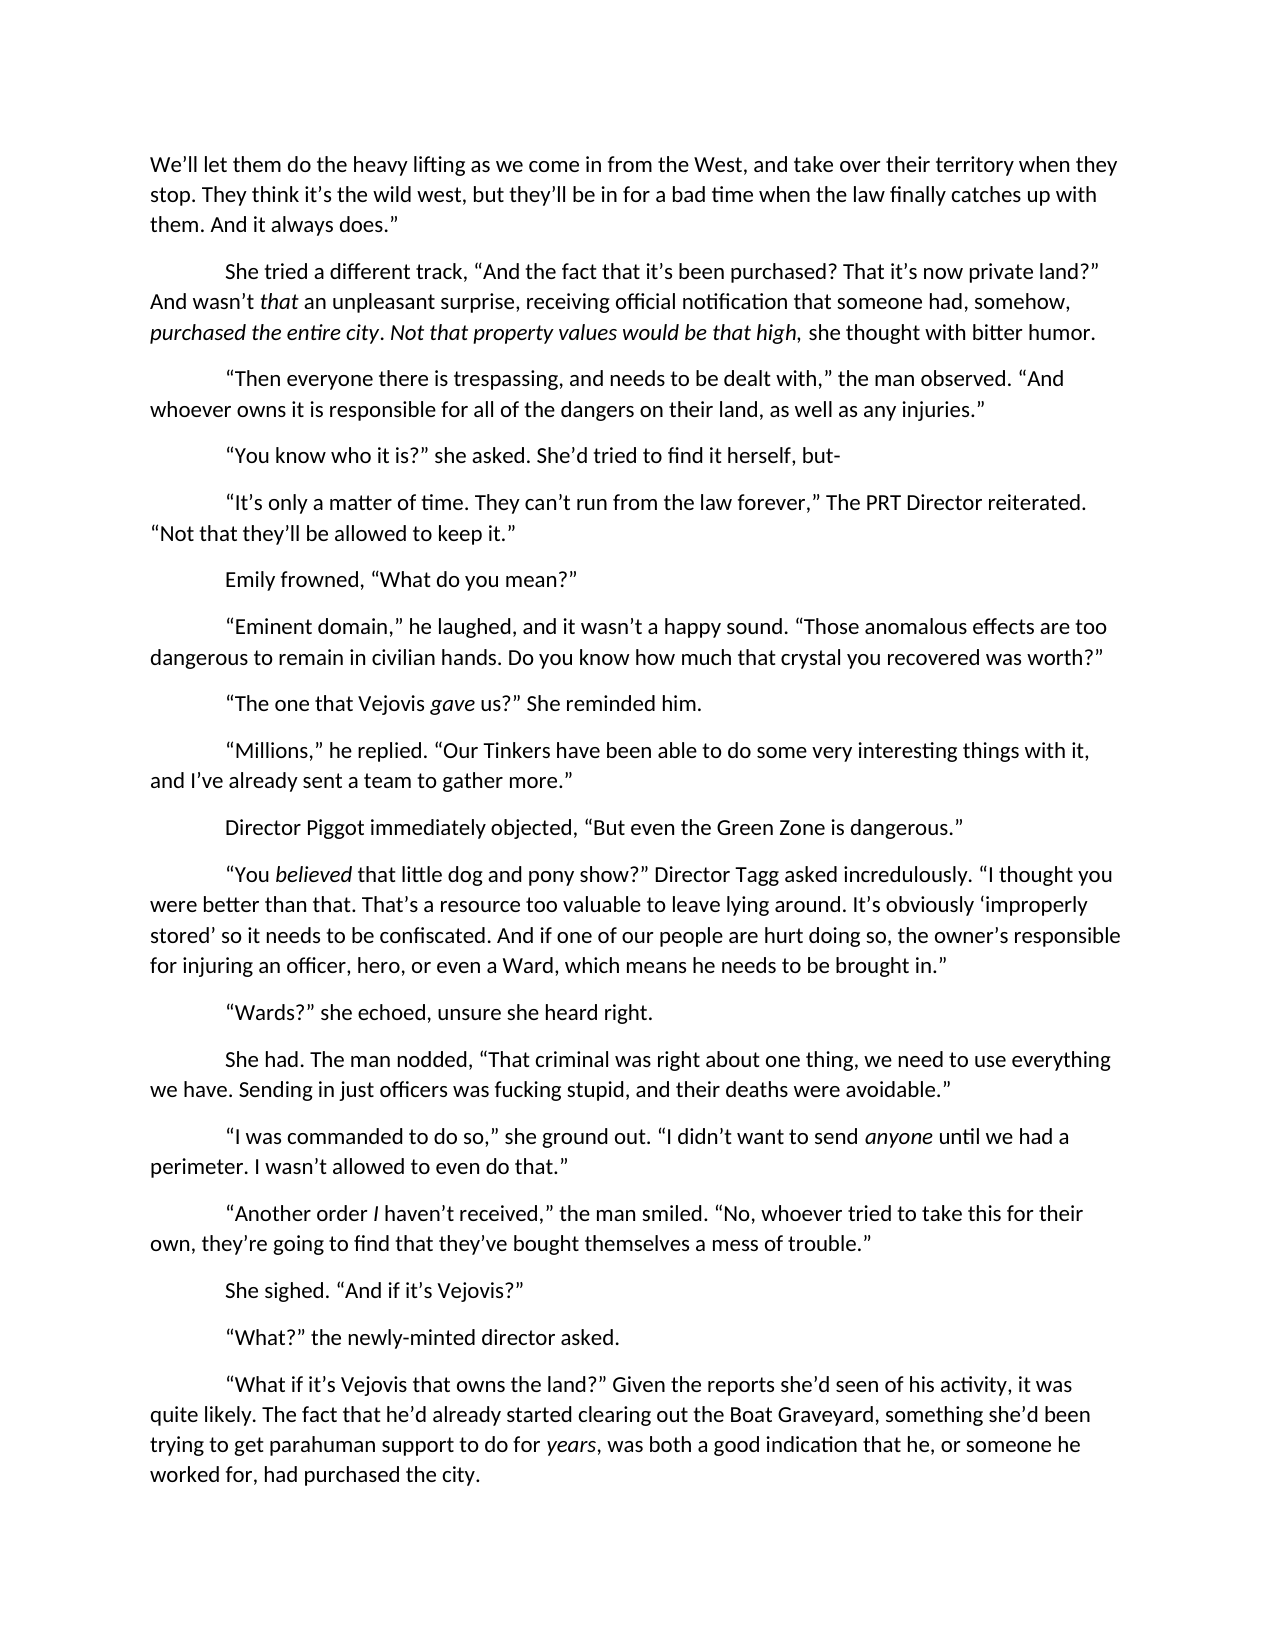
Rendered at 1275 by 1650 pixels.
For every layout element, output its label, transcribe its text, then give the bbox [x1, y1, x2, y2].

text She sighed. “And if it’s Vejovis?” [150, 1276, 1125, 1304]
text Director Piggot immediately objected, “But even the Green Zone is dangerous.” [150, 813, 1125, 842]
text “You know who it is?” she asked. She’d tried to find it herself, but- [150, 442, 1125, 470]
text “What?” the newly-minted director asked. [150, 1323, 1125, 1351]
text She tried a different track, “And the fact that it’s been purchased? That it’s now private land?” And wasn’t that an unpleasant surprise, receiving official notification that someone had, somehow, purchased the entire city. Not that property values would be that high, she thought with bitter humor. [150, 257, 1125, 346]
text She had. The man nodded, “That criminal was right about one thing, we need to use everything we have. Sending in just officers was fucking stupid, and their deaths were avoidable.” [150, 1045, 1125, 1103]
text “It’s only a matter of time. They can’t run from the law forever,” The PRT Director reiterated. “Not that they’ll be allowed to keep it.” [150, 488, 1125, 547]
text “Another order I haven’t received,” the man smiled. “No, whoever tried to take this for their own, they’re going to find that they’ve bought themselves a mess of trouble.” [150, 1199, 1125, 1257]
text “Then everyone there is trespassing, and needs to be dealt with,” the man observed. “And whoever owns it is responsible for all of the dangers on their land, as well as any injuries.” [150, 364, 1125, 423]
text “What if it’s Vejovis that owns the land?” Given the reports she’d seen of his activity, it was quite likely. The fact that he’d already started clearing out the Boat Graveyard, something she’d been trying to get parahuman support to do for years, was both a good indication that he, or someone he worked for, had purchased the city. [150, 1370, 1125, 1488]
text “Millions,” he replied. “Our Tinkers have been able to do some very interesting things with it, and I’ve already sent a team to gather more.” [150, 736, 1125, 795]
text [150, 150, 1125, 238]
text “You believed that little dog and pony show?” Director Tagg asked incredulously. “I thought you were better than that. That’s a resource too valuable to leave lying around. It’s obviously ‘improperly stored’ so it needs to be confiscated. And if one of our people are hurt doing so, the owner’s responsible for injuring an officer, hero, or even a Ward, which means he needs to be brought in.” [150, 860, 1125, 979]
text “Wards?” she echoed, unsure she heard right. [150, 998, 1125, 1026]
text “Eminent domain,” he laughed, and it wasn’t a happy sound. “Those anomalous effects are too dangerous to remain in civilian hands. Do you know how much that crystal you recovered was worth?” [150, 612, 1125, 671]
text “I was commanded to do so,” she ground out. “I didn’t want to send anyone until we had a perimeter. I wasn’t allowed to even do that.” [150, 1122, 1125, 1180]
text Emily frowned, “What do you mean?” [150, 566, 1125, 594]
text “The one that Vejovis gave us?” She reminded him. [150, 689, 1125, 718]
